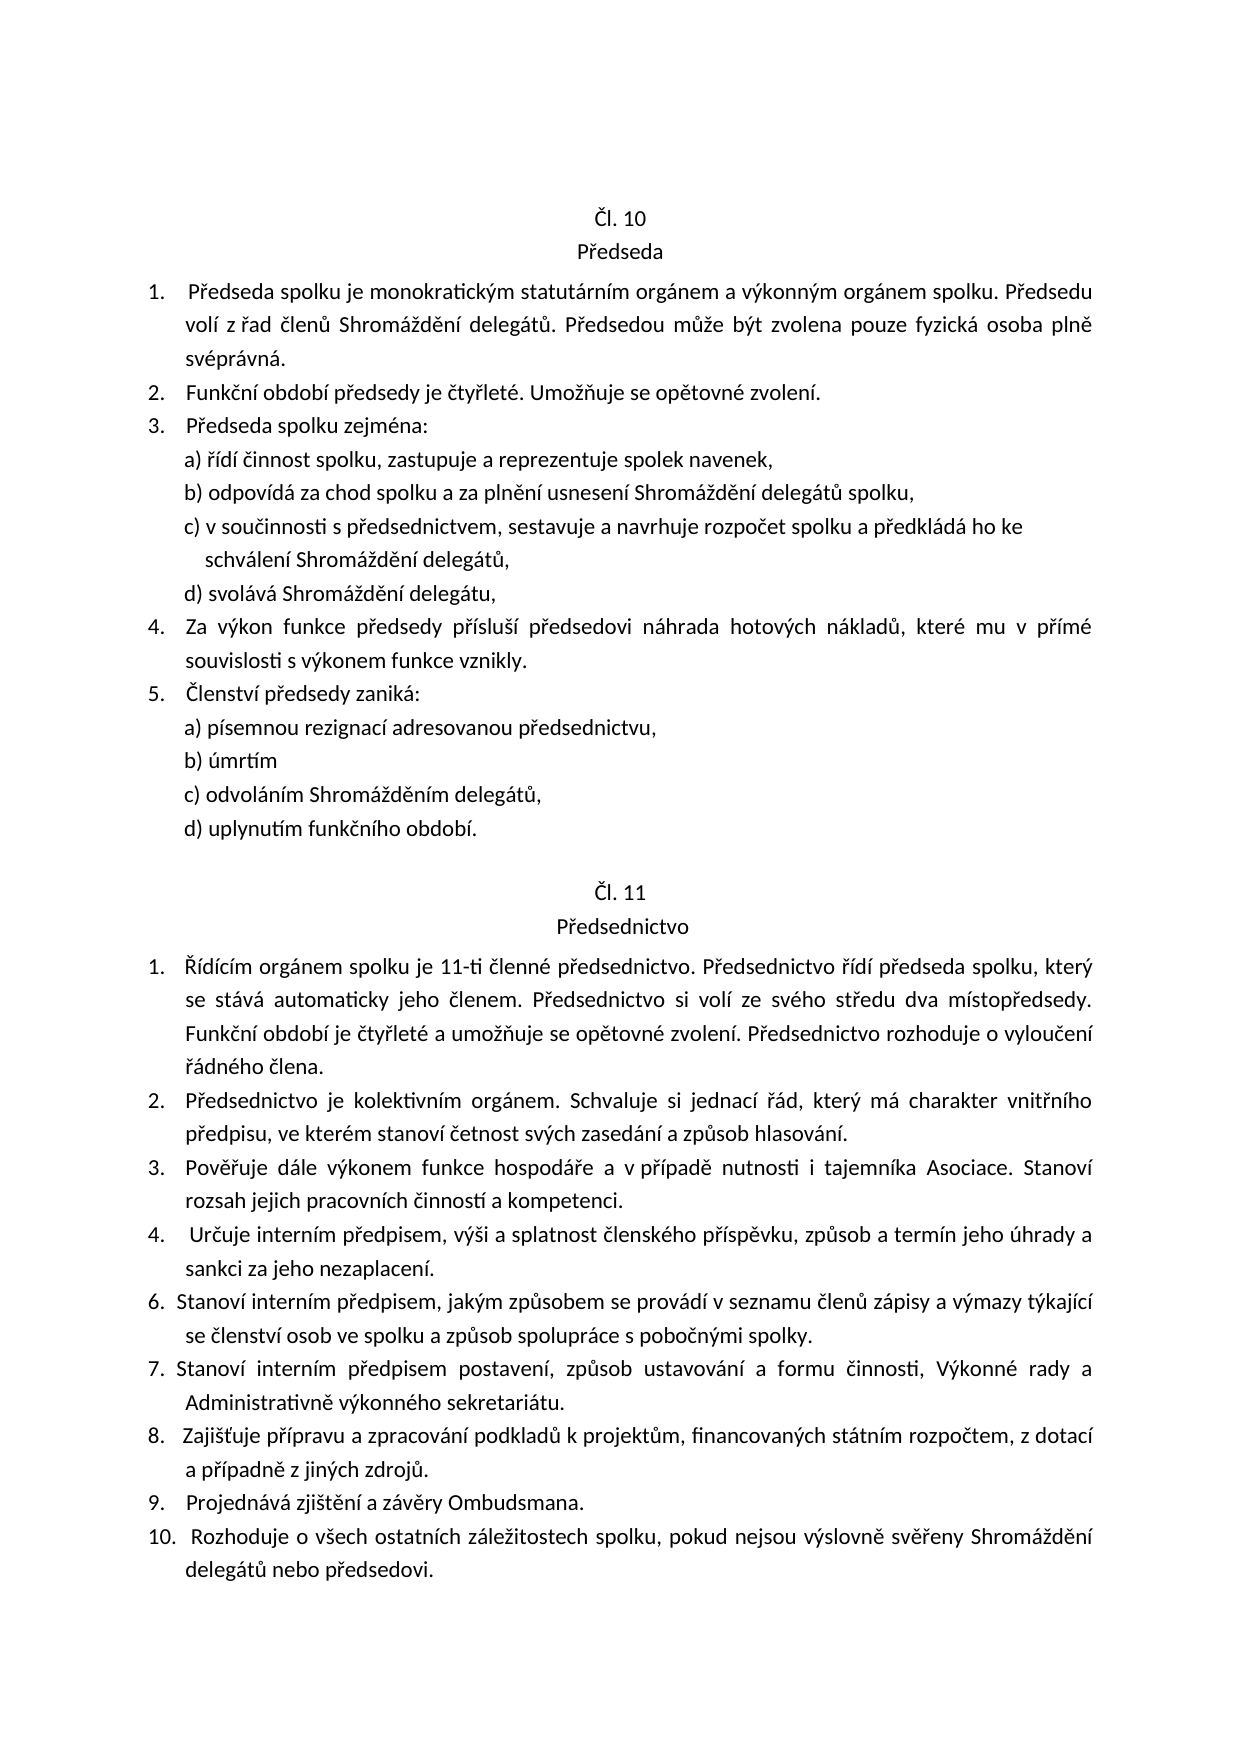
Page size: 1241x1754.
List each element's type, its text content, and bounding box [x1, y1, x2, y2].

text 8. Zajišťuje přípravu a zpracování podkladů k projektům, financovaných státním rozpočtem, z dotací a případně z jiných zdrojů. [148, 1421, 1093, 1483]
text d) uplynutím funkčního období. [148, 814, 1093, 842]
text 4. Za výkon funkce předsedy přísluší předsedovi náhrada hotových nákladů, které mu v přímé souvislosti s výkonem funkce vznikly. [148, 612, 1093, 674]
text 2. Funkční období předsedy je čtyřleté. Umožňuje se opětovné zvolení. [148, 378, 1093, 406]
text d) svolává Shromáždění delegátu, [148, 579, 1093, 607]
text a) písemnou rezignací adresovanou předsednictvu, [148, 713, 1093, 741]
text 4. Určuje interním předpisem, výši a splatnost členského příspěvku, způsob a termín jeho úhrady a sankci za jeho nezaplacení. [148, 1220, 1093, 1282]
text 1. Řídícím orgánem spolku je 11-ti členné předsednictvo. Předsednictvo řídí předseda spolku, který se stává automaticky jeho členem. Předsednictvo si volí ze svého středu dva místopředsedy. Funkční období je čtyřleté a umožňuje se opětovné zvolení. Předsednictvo rozhoduje o vyloučení řádného člena. [148, 952, 1093, 1081]
text Čl. 11 Předsednictvo [148, 878, 1093, 940]
text 3. Pověřuje dále výkonem funkce hospodáře a v případě nutnosti i tajemníka Asociace. Stanoví rozsah jejich pracovních činností a kompetenci. [148, 1153, 1093, 1215]
text c) v součinnosti s předsednictvem, sestavuje a navrhuje rozpočet spolku a předkládá ho ke [148, 512, 1093, 540]
text schválení Shromáždění delegátů, [148, 545, 1093, 573]
text 1. Předseda spolku je monokratickým statutárním orgánem a výkonným orgánem spolku. Předsedu volí z řad členů Shromáždění delegátů. Předsedou může být zvolena pouze fyzická osoba plně svéprávná. [148, 277, 1093, 372]
text b) úmrtím [148, 747, 1093, 775]
text 2. Předsednictvo je kolektivním orgánem. Schvaluje si jednací řád, který má charakter vnitřního předpisu, ve kterém stanoví četnost svých zasedání a způsob hlasování. [148, 1086, 1093, 1148]
text Čl. 10 Předseda [148, 204, 1093, 265]
text 6. Stanoví interním předpisem, jakým způsobem se provádí v seznamu členů zápisy a výmazy týkající se členství osob ve spolku a způsob spolupráce s pobočnými spolky. [148, 1287, 1093, 1349]
text 9. Projednává zjištění a závěry Ombudsmana. [148, 1488, 1093, 1517]
text b) odpovídá za chod spolku a za plnění usnesení Shromáždění delegátů spolku, [148, 478, 1093, 506]
text a) řídí činnost spolku, zastupuje a reprezentuje spolek navenek, [148, 445, 1093, 473]
text c) odvoláním Shromážděním delegátů, [148, 780, 1093, 808]
text 5. Členství předsedy zaniká: [148, 679, 1093, 708]
text 10. Rozhoduje o všech ostatních záležitostech spolku, pokud nejsou výslovně svěřeny Shromáždění delegátů nebo předsedovi. [148, 1522, 1093, 1584]
text 3. Předseda spolku zejména: [148, 411, 1093, 439]
text 7. Stanoví interním předpisem postavení, způsob ustavování a formu činnosti, Výkonné rady a Administrativně výkonného sekretariátu. [148, 1354, 1093, 1416]
